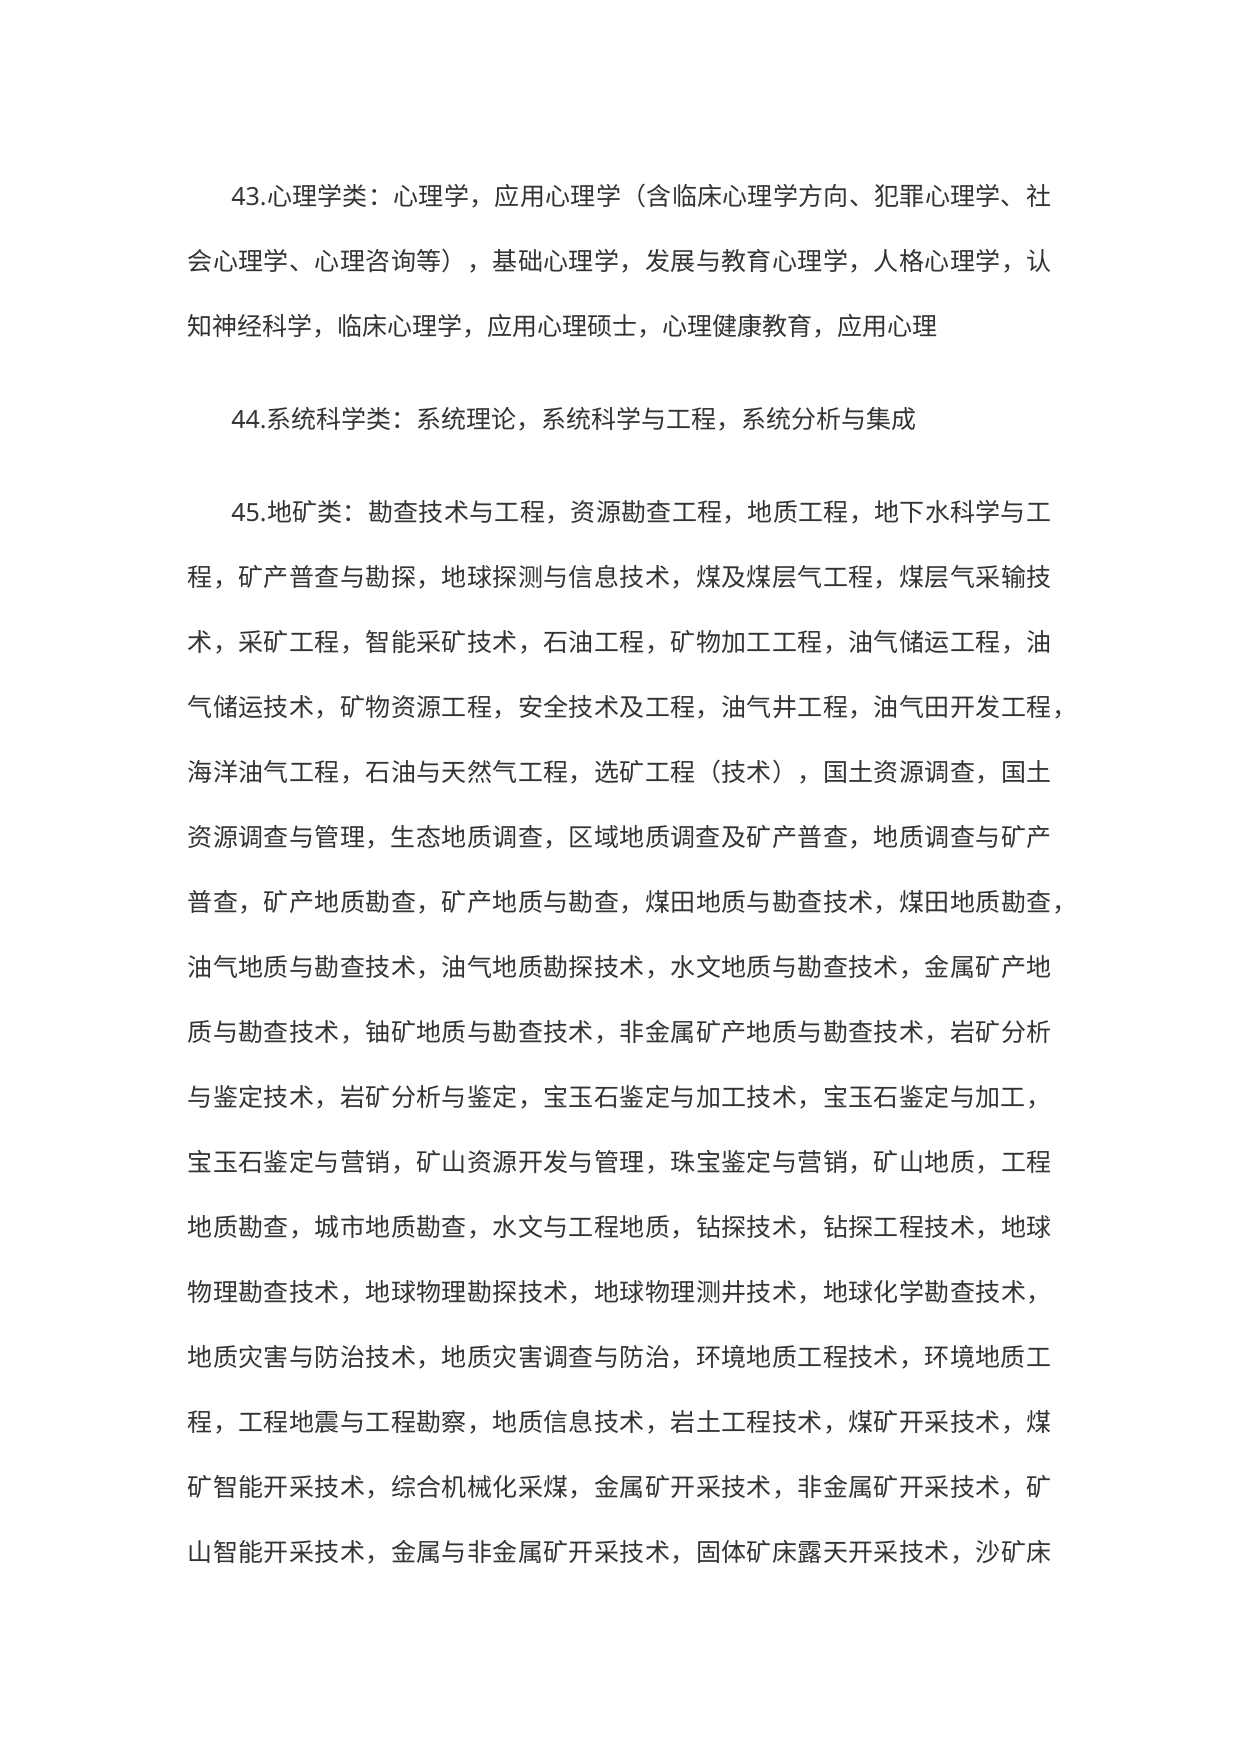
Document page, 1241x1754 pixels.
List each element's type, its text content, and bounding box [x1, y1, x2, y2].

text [187, 478, 1053, 1583]
text 44.系统科学类：系统理论，系统科学与工程，系统分析与集成 [187, 385, 1053, 450]
text 43.心理学类：心理学，应用心理学（含临床心理学方向、犯罪心理学、社会心理学、心理咨询等），基础心理学，发展与教育心理学，人格心理学，认知神经科学，临床心理学，应用心理硕士，心理健康教育，应用心理 [187, 162, 1053, 357]
